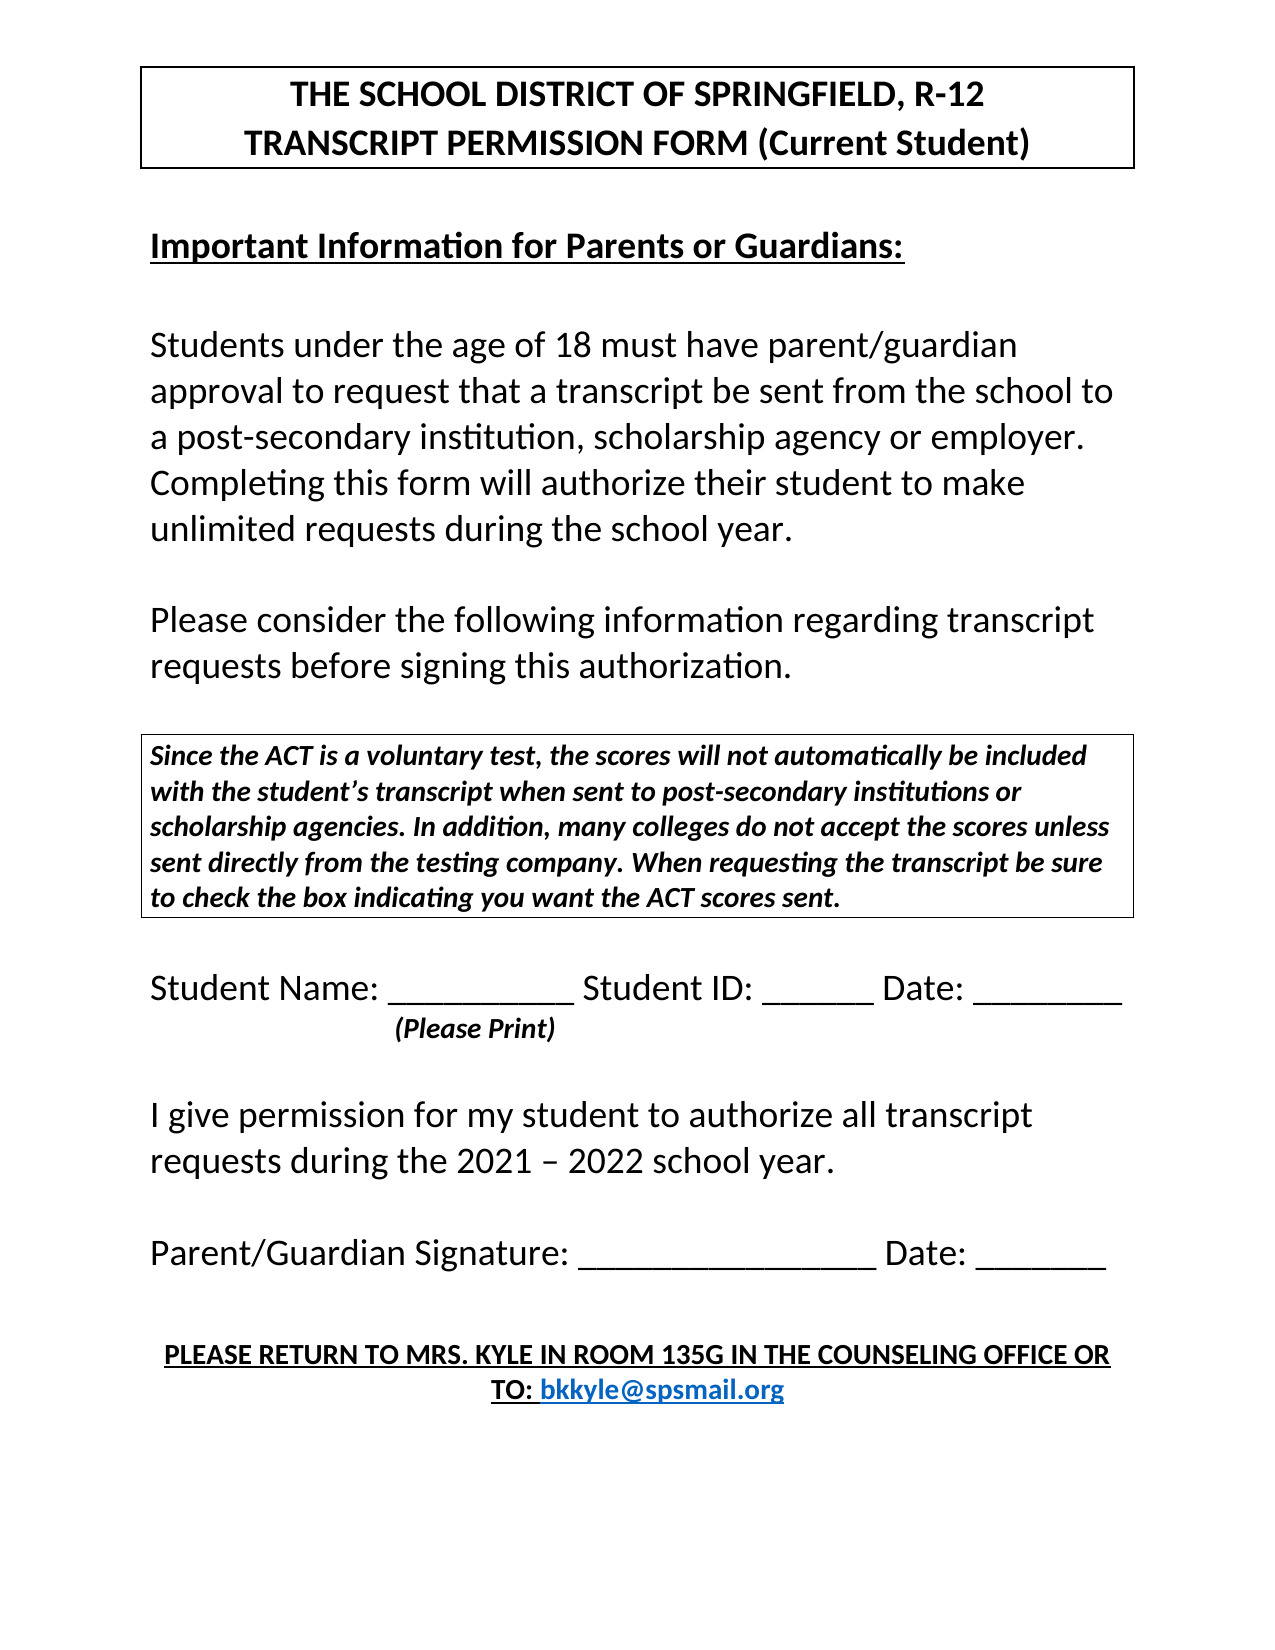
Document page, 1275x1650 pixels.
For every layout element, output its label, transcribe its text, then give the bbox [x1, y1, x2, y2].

text Student Name: __________ Student ID: ______ Date: ________ [150, 964, 1125, 1010]
text TRANSCRIPT PERMISSION FORM (Current Student) [142, 115, 1133, 167]
text I give permission for my student to authorize all transcript requests during the 2021 – 2022 school year. [150, 1091, 1125, 1183]
text Important Information for Parents or Guardians: [150, 222, 1125, 268]
text Students under the age of 18 must have parent/guardian approval to request that a transcript be sent from the school to a post-secondary institution, scholarship agency or employer. Completing this form will authorize their student to make unlimited requests during the school year. [150, 321, 1125, 551]
text Please consider the following information regarding transcript requests before signing this authorization. [150, 596, 1125, 688]
text PLEASE RETURN TO MRS. KYLE IN ROOM 135G IN THE COUNSELING OFFICE OR TO: bkkyle@spsmail.org [150, 1336, 1125, 1407]
text (Please Print) [150, 1010, 1125, 1046]
text Parent/Guardian Signature: ________________ Date: _______ [150, 1229, 1125, 1275]
text THE SCHOOL DISTRICT OF SPRINGFIELD, R-12 [142, 68, 1133, 115]
text Since the ACT is a voluntary test, the scores will not automatically be included with the student’s transcript when sent to post-secondary institutions or scholarship agencies. In addition, many colleges do not accept the scores unless sent directly from the testing company. When requesting the transcript be sure to check the box indicating you want the ACT scores sent. [142, 735, 1133, 917]
